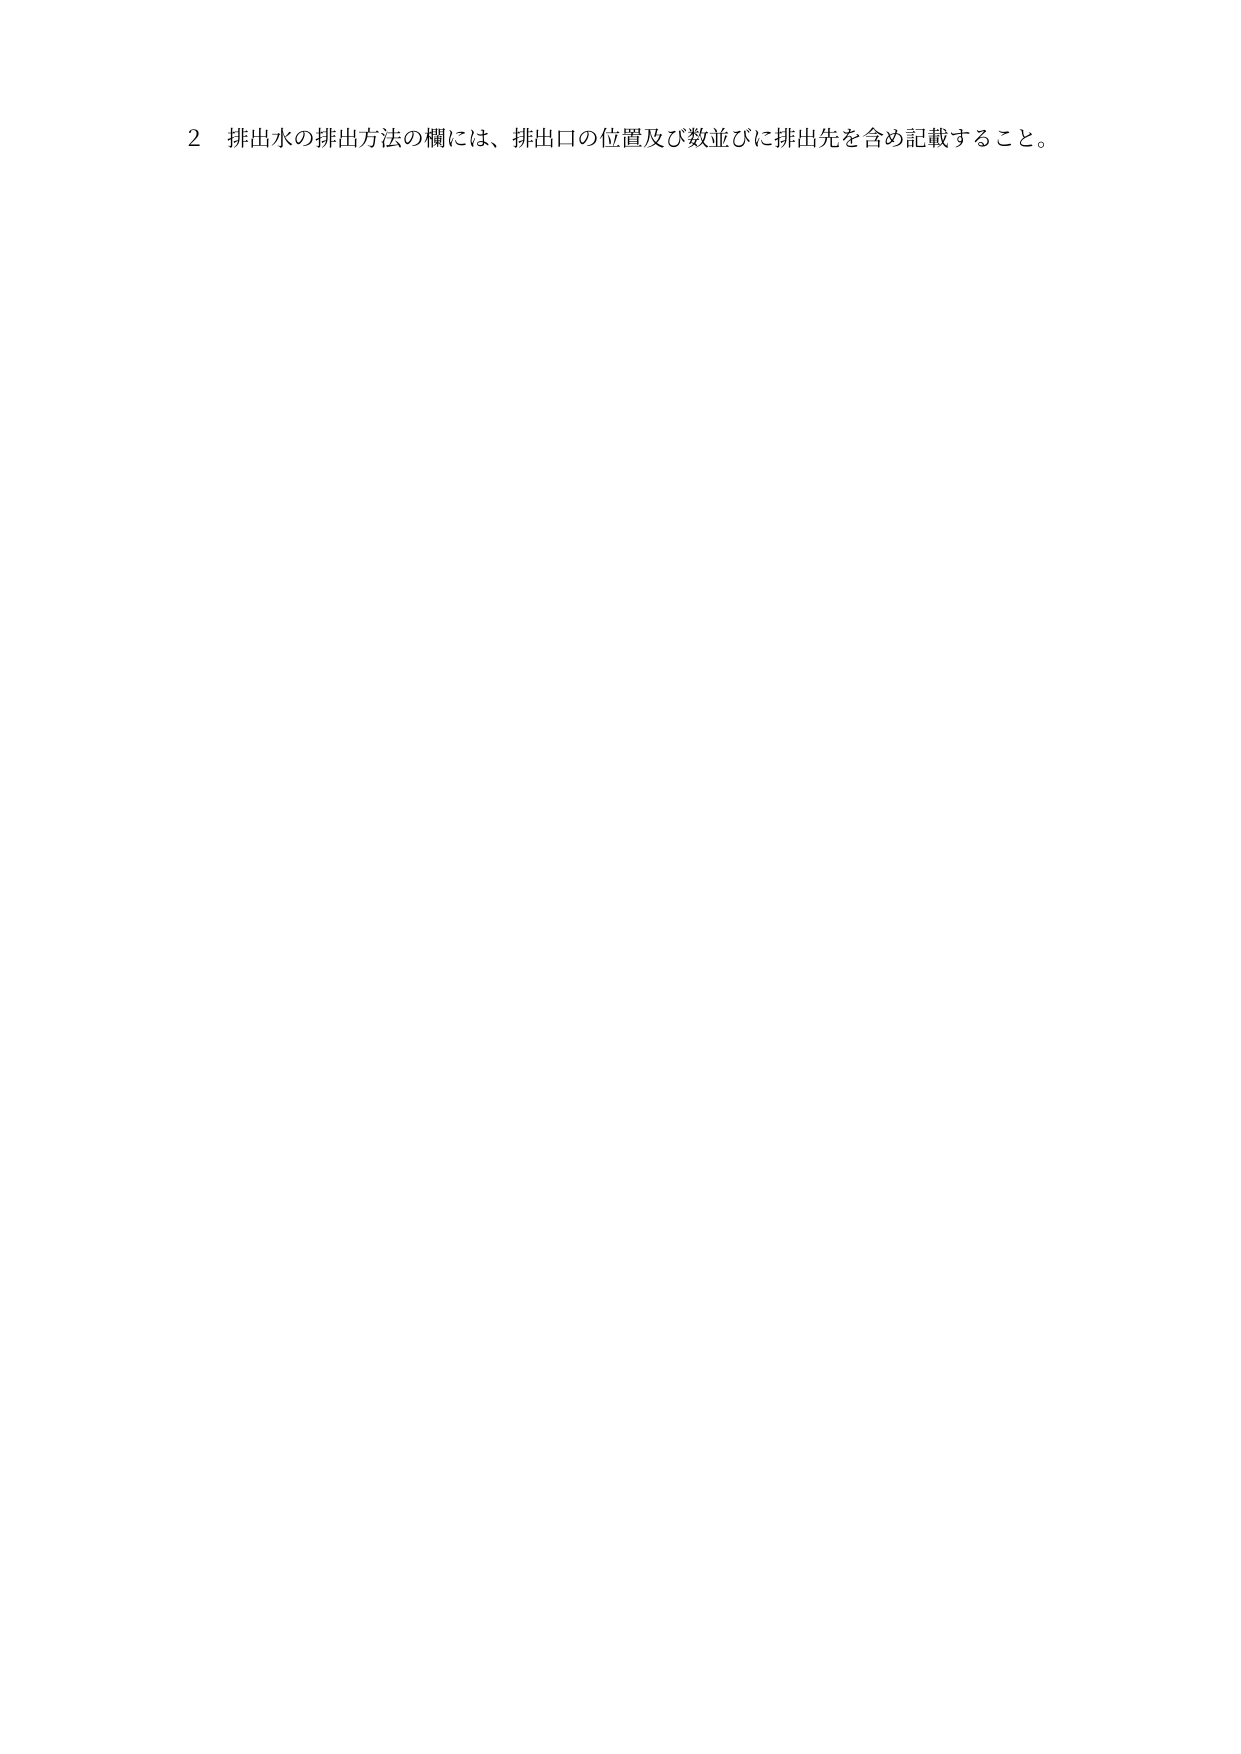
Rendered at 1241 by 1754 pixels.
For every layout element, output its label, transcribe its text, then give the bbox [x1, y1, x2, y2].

text ２ 排出水の排出方法の欄には、排出口の位置及び数並びに排出先を含め記載すること。 [118, 118, 1122, 156]
